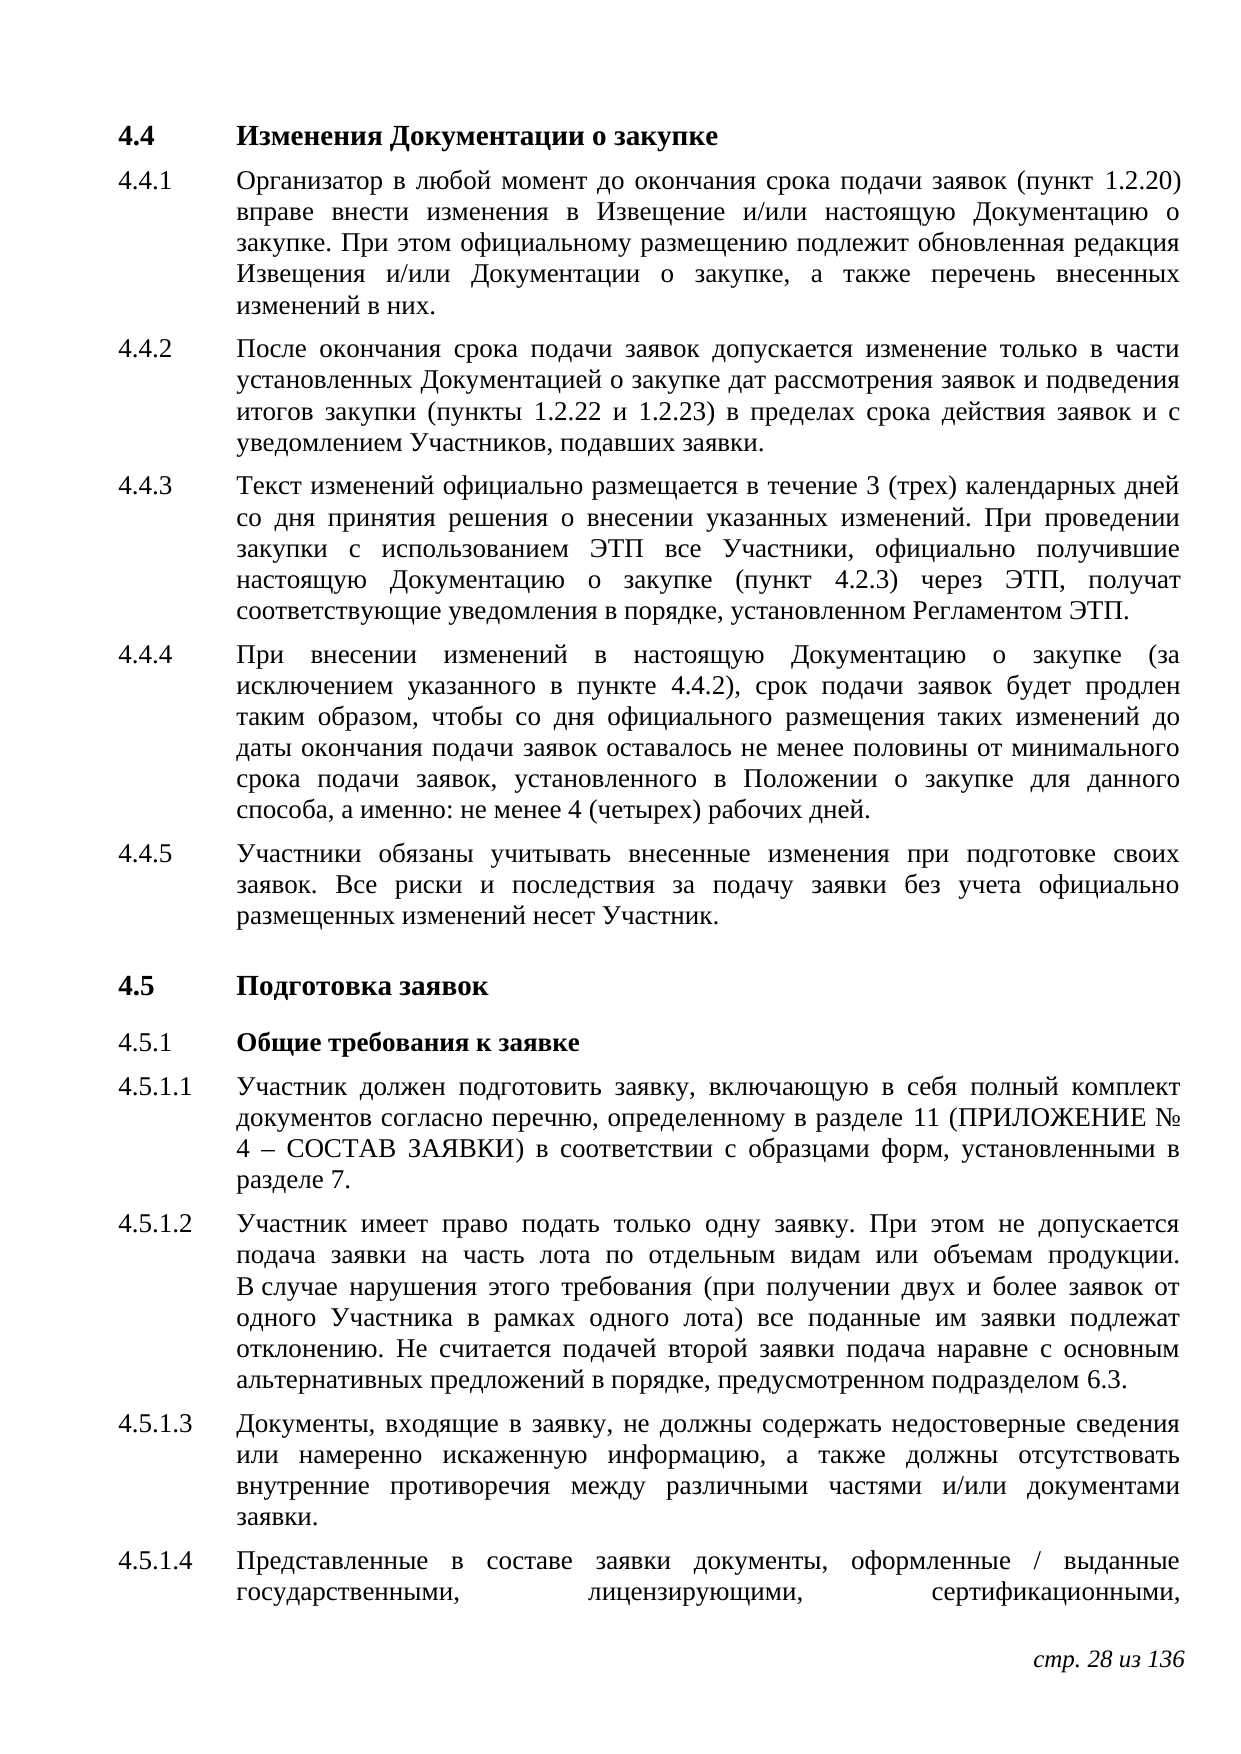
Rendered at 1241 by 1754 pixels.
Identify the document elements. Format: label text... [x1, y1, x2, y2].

text При внесении изменений в настоящую Документацию о закупке (за исключением указанного в пункте 4.4.2), срок подачи заявок будет продлен таким образом, чтобы со дня официального размещения таких изменений до даты окончания подачи заявок оставалось не менее половины от минимального срока подачи заявок, установленного в Положении о закупке для данного способа, а именно: не менее 4 (четырех) рабочих дней. [118, 638, 1181, 824]
text Организатор в любой момент до окончания срока подачи заявок (пункт 1.2.20) вправе внести изменения в Извещение и/или настоящую Документацию о закупке. При этом официальному размещению подлежит обновленная редакция Извещения и/или Документации о закупке, а также перечень внесенных изменений в них. [118, 164, 1181, 320]
text Документы, входящие в заявку, не должны содержать недостоверные сведения или намеренно искаженную информацию, а также должны отсутствовать внутренние противоречия между различными частями и/или документами заявки. [118, 1407, 1181, 1531]
subtitle Подготовка заявок [118, 968, 1181, 1002]
subtitle Изменения Документации о закупке [118, 118, 1181, 152]
text Текст изменений официально размещается в течение 3 (трех) календарных дней со дня принятия решения о внесении указанных изменений. При проведении закупки с использованием ЭТП все Участники, официально получившие настоящую Документацию о закупке (пункт 4.2.3) через ЭТП, получат соответствующие уведомления в порядке, установленном Регламентом ЭТП. [118, 469, 1181, 625]
text После окончания срока подачи заявок допускается изменение только в части установленных Документацией о закупке дат рассмотрения заявок и подведения итогов закупки (пункты 1.2.22 и 1.2.23) в пределах срока действия заявок и с уведомлением Участников, подавших заявки. [118, 332, 1181, 457]
text Общие требования к заявке [118, 1027, 1181, 1058]
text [118, 1544, 1181, 1606]
text Участники обязаны учитывать внесенные изменения при подготовке своих заявок. Все риски и последствия за подачу заявки без учета официально размещенных изменений несет Участник. [118, 837, 1181, 931]
list Участник должен подготовить заявку, включающую в себя полный комплект документов согласно перечню, определенному в разделе 11 (ПРИЛОЖЕНИЕ № 4 – СОСТАВ ЗАЯВКИ) в соответствии с образцами форм, установленными в разделе 7. [118, 1070, 1181, 1195]
list Участник имеет право подать только одну заявку. При этом не допускается подача заявки на часть лота по отдельным видам или объемам продукции. В случае нарушения этого требования (при получении двух и более заявок от одного Участника в рамках одного лота) все поданные им заявки подлежат отклонению. Не считается подачей второй заявки подача наравне с основным альтернативных предложений в порядке, предусмотренном подразделом 6.3. [118, 1207, 1181, 1394]
